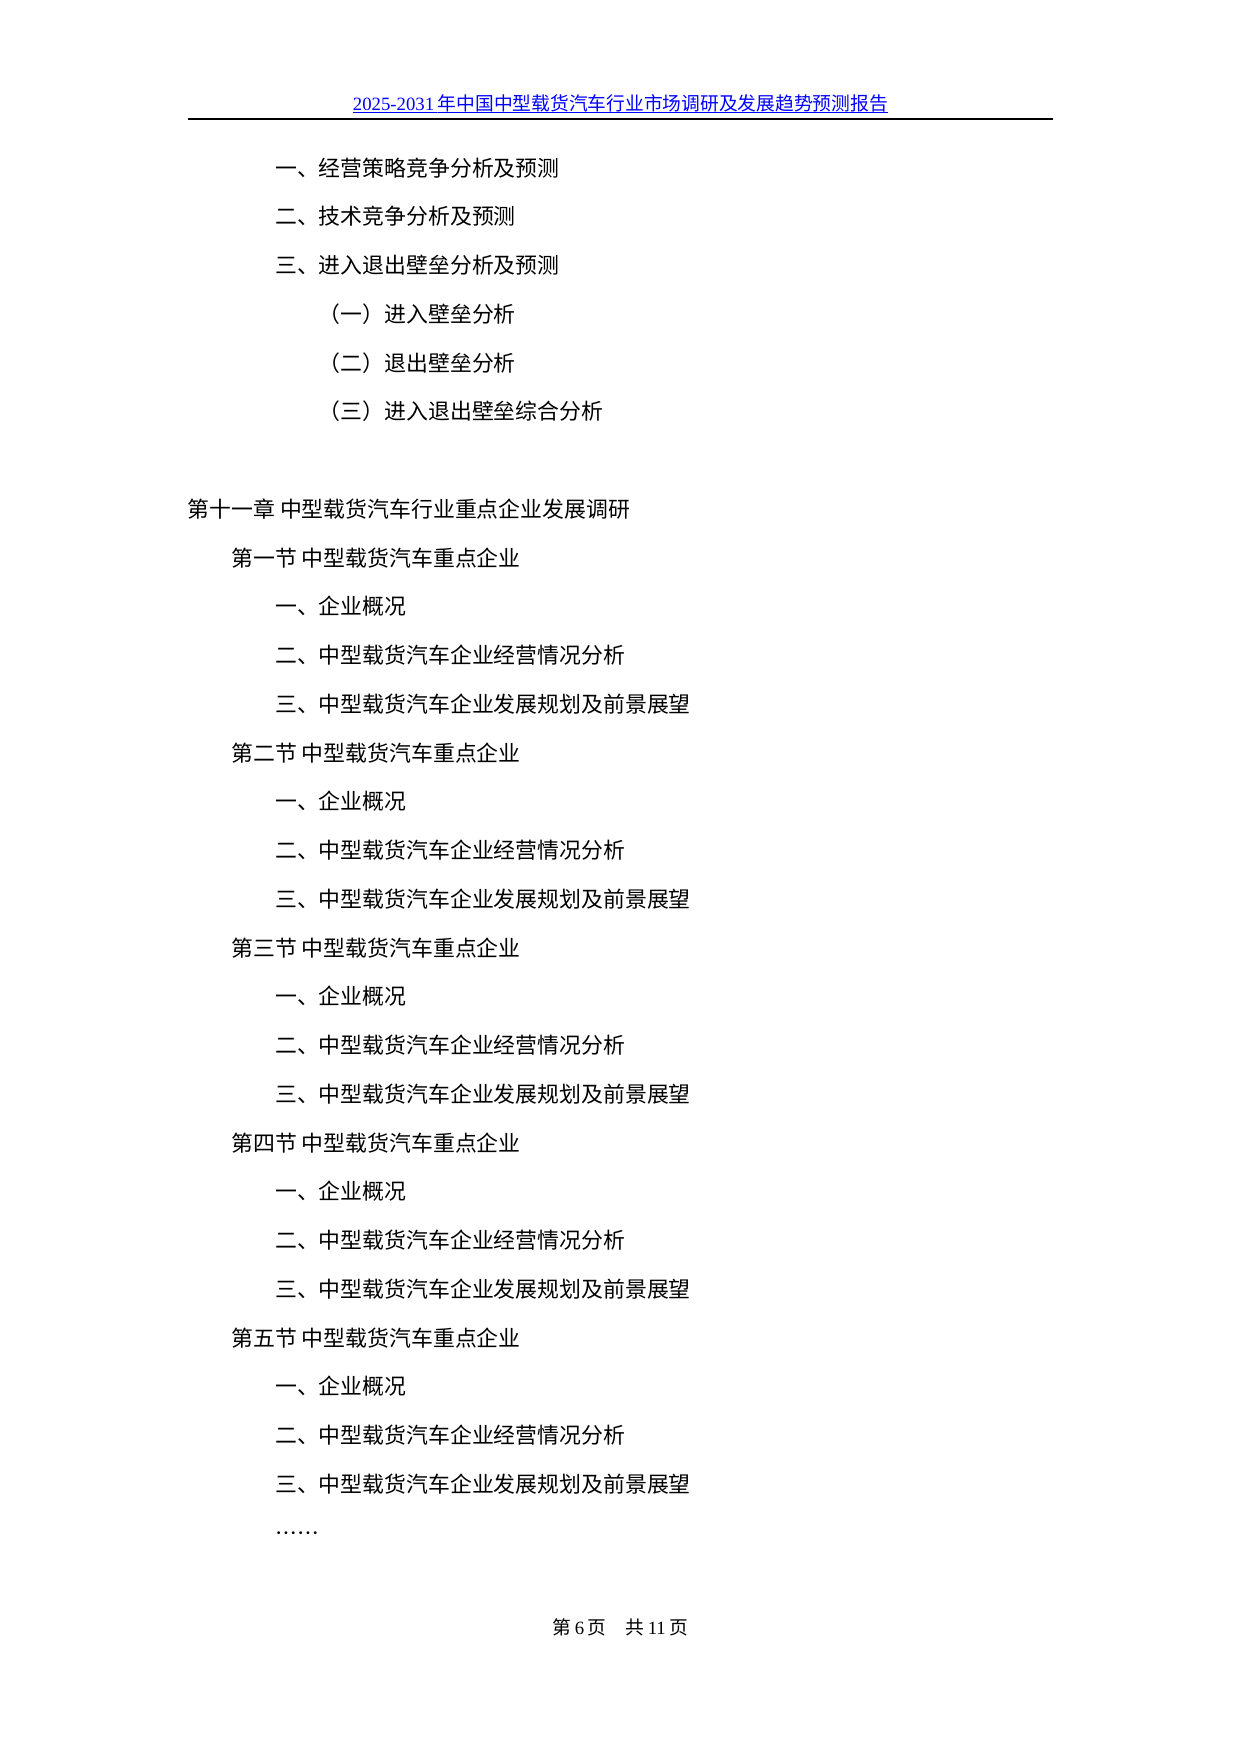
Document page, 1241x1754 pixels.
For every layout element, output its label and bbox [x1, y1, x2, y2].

text [187, 150, 1053, 1548]
